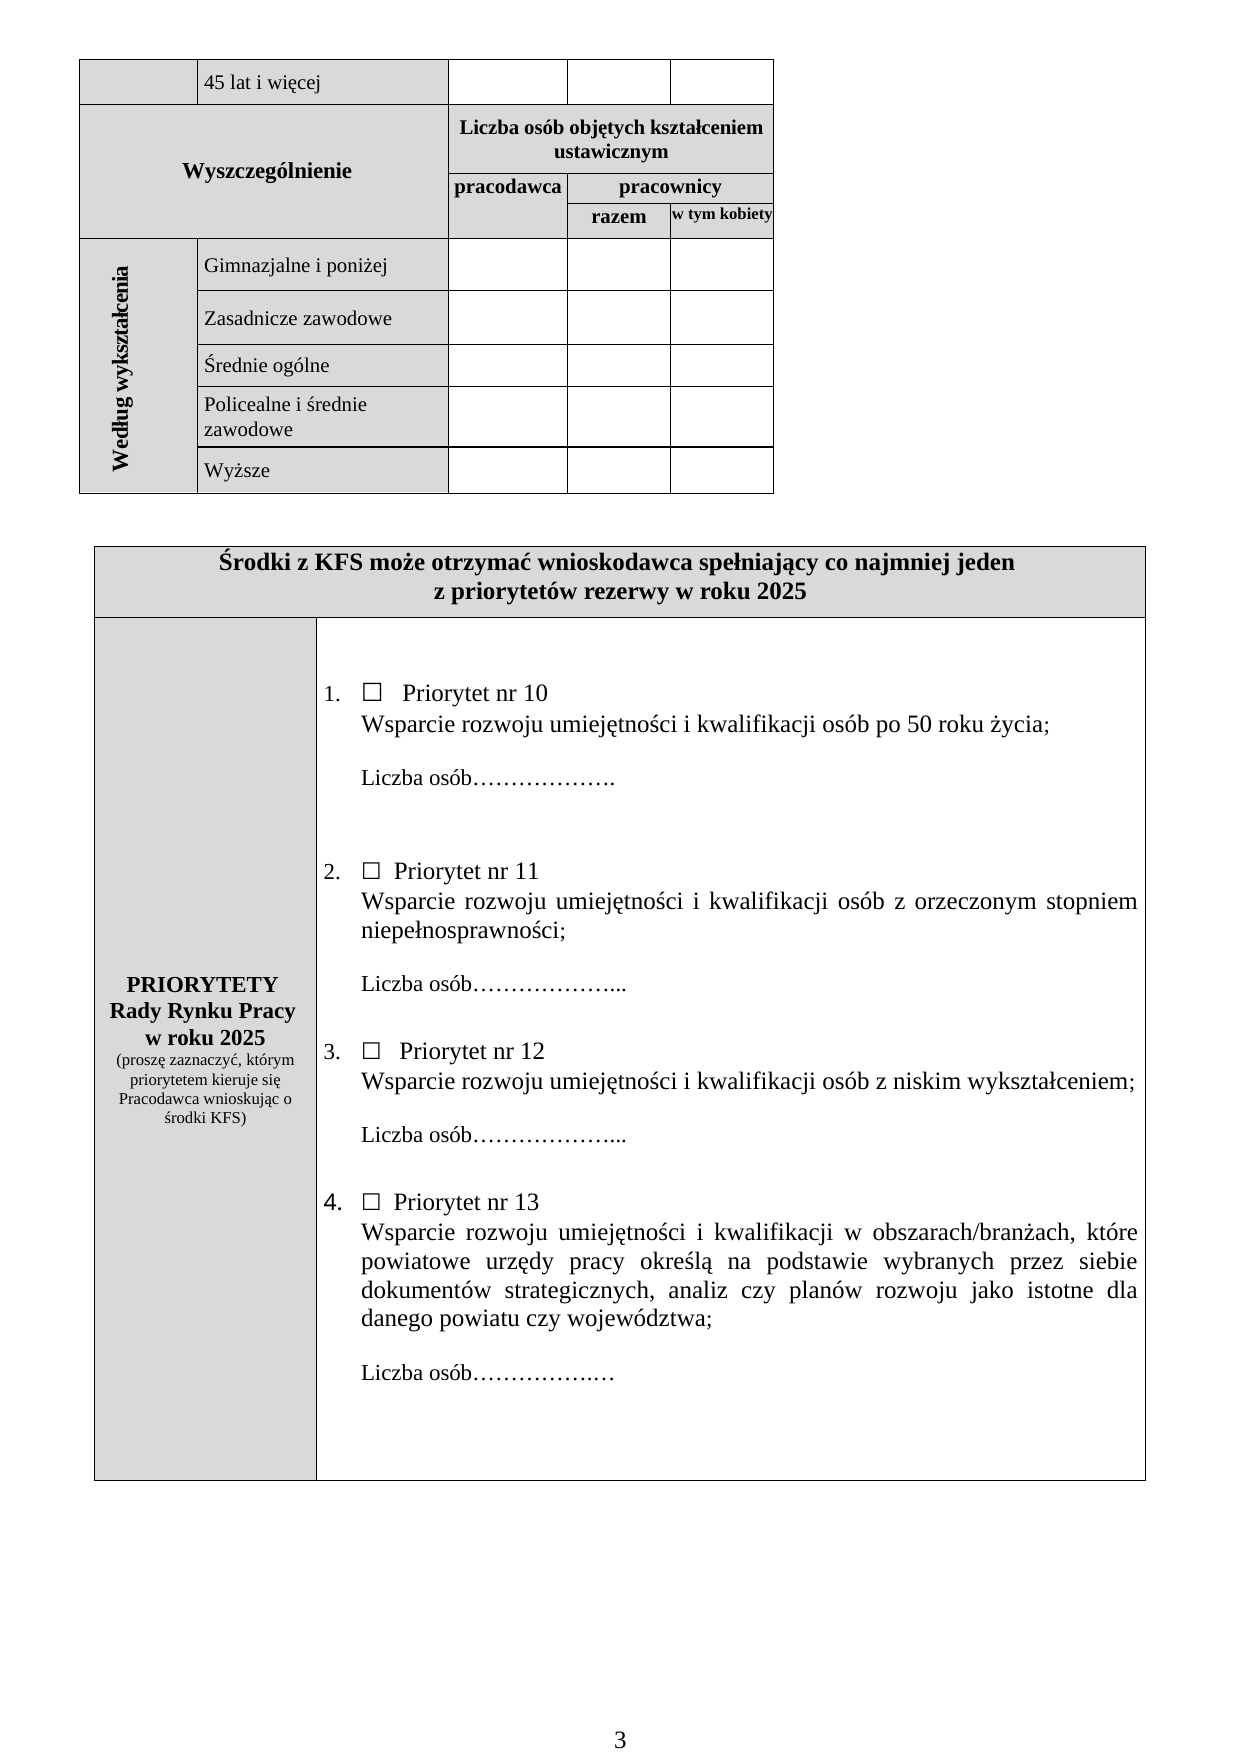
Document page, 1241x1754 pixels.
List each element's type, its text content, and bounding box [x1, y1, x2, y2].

table_cell [568, 387, 670, 446]
table_cell PRIORYTETY Rady Rynku Pracy w roku 2025 (proszę zaznaczyć, którym priorytetem kieruje się Pracodawca wnioskując o środki KFS) [95, 618, 316, 1480]
table_cell Policealne i średnie zawodowe [198, 387, 448, 446]
table_cell [568, 291, 670, 344]
table_cell [449, 345, 567, 386]
table_cell Zasadnicze zawodowe [198, 291, 448, 344]
table_cell [671, 60, 773, 104]
table_cell [449, 387, 567, 446]
table_cell Gimnazjalne i poniżej [198, 239, 448, 290]
table_cell pracownicy [568, 174, 773, 203]
table_cell [449, 291, 567, 344]
table_cell Liczba osób objętych kształceniem ustawicznym [449, 105, 773, 173]
table_cell [671, 291, 773, 344]
table_cell w tym kobiety [671, 204, 773, 238]
table_cell Według wykształcenia [80, 239, 197, 492]
table_cell [568, 239, 670, 290]
table_cell [568, 448, 670, 492]
table_cell [568, 345, 670, 386]
table_cell [568, 60, 670, 104]
table_cell razem [568, 204, 670, 238]
table_cell [671, 345, 773, 386]
table_cell [671, 448, 773, 492]
table_cell ☐ Priorytet nr 10 Wsparcie rozwoju umiejętności i kwalifikacji osób po 50 roku życia; Liczba osób………………. ☐ Priorytet nr 11 Wsparcie rozwoju umiejętności i kwalifikacji osób z orzeczonym stopniem niepełnosprawności; Liczba osób………………... ☐ Priorytet nr 12 Wsparcie rozwoju umiejętności i kwalifikacji osób z niskim wykształceniem; Liczba osób………………... ☐ Priorytet nr 13 Wsparcie rozwoju umiejętności i kwalifikacji w obszarach/branżach, które powiatowe urzędy pracy określą na podstawie wybranych przez siebie dokumentów strategicznych, analiz czy planów rozwoju jako istotne dla danego powiatu czy województwa; Liczba osób…………….… [317, 618, 1145, 1480]
table_cell Średnie ogólne [198, 345, 448, 386]
table_cell pracodawca [449, 174, 567, 238]
table_cell 45 lat i więcej [198, 60, 448, 104]
table_cell [449, 60, 567, 104]
table_cell [671, 239, 773, 290]
table_cell [449, 239, 567, 290]
table_cell Wyższe [198, 448, 448, 492]
table_cell Wyszczególnienie [80, 105, 448, 238]
table_cell [449, 448, 567, 492]
table_cell [671, 387, 773, 446]
table_header Środki z KFS może otrzymać wnioskodawca spełniający co najmniej jeden z priorytetów rezerwy w roku 2025 [95, 547, 1145, 617]
